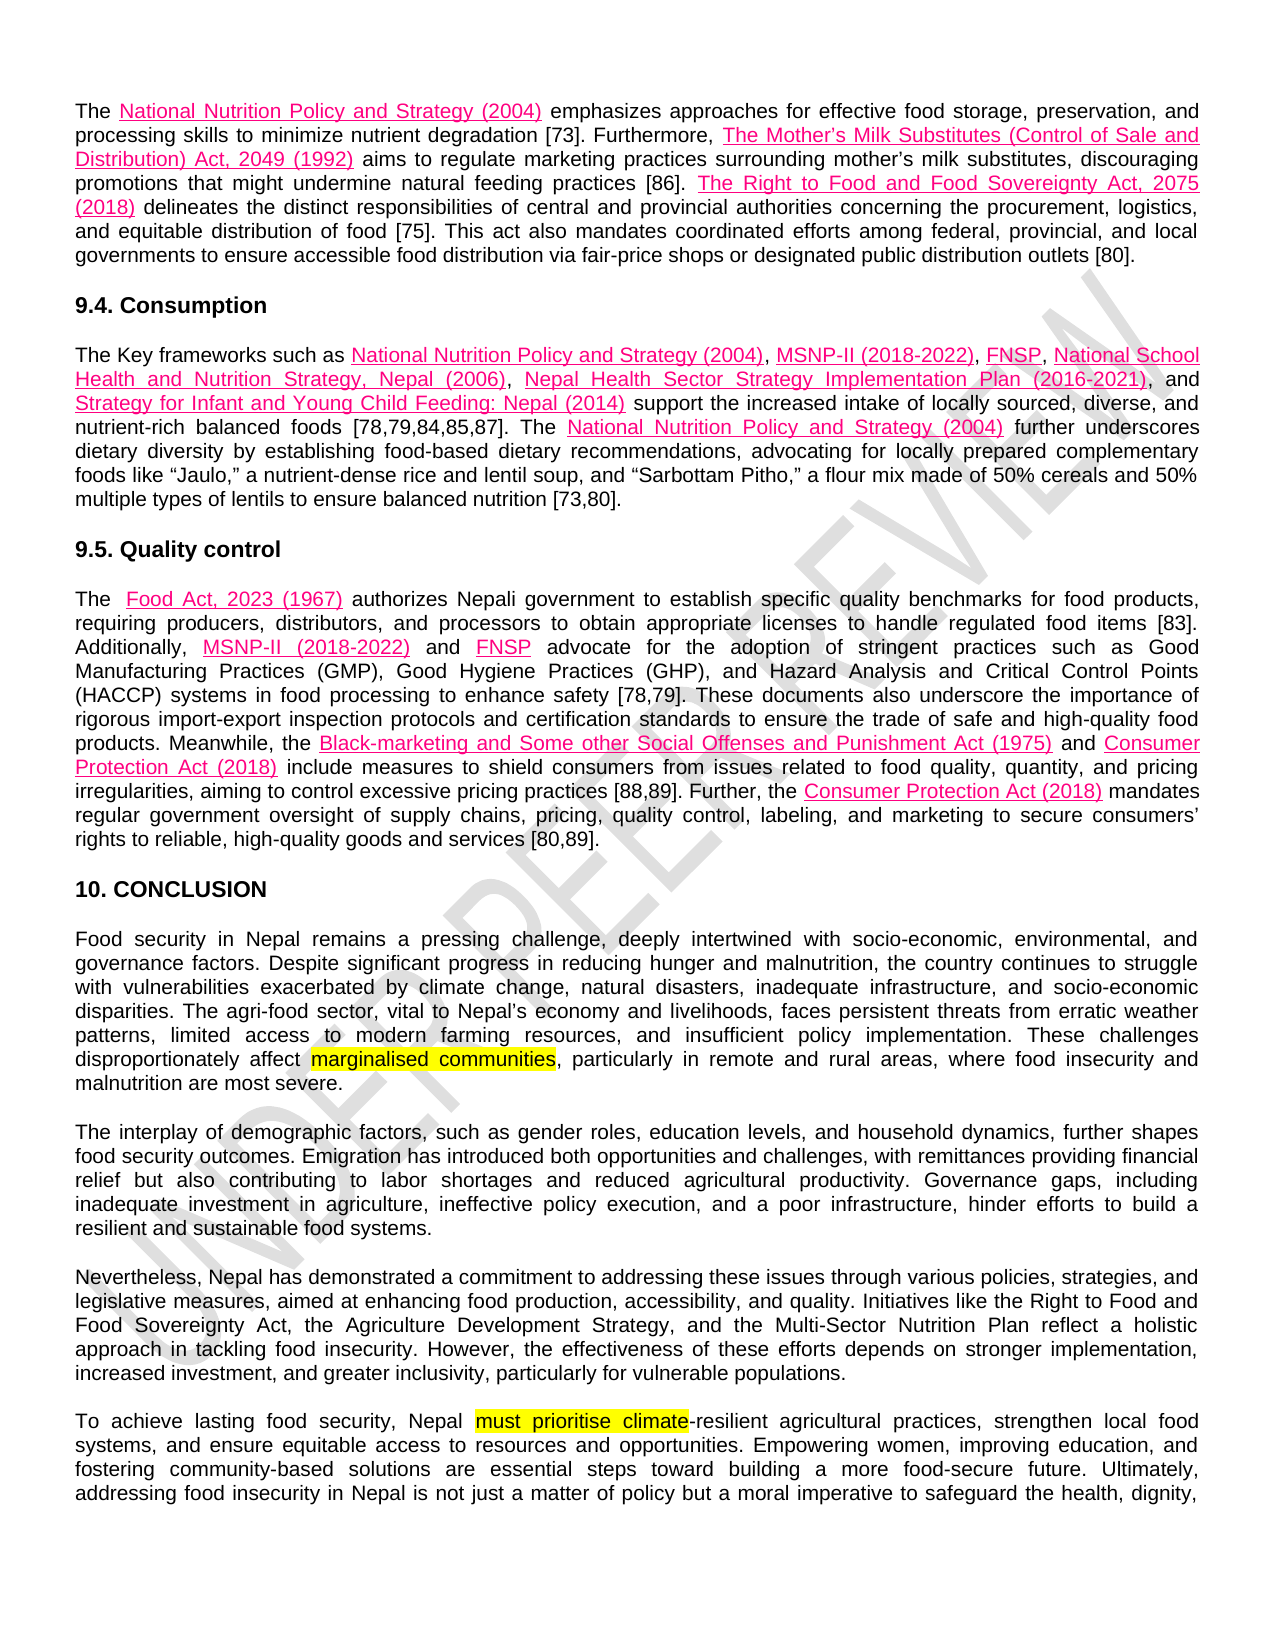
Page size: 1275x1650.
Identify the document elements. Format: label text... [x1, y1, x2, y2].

text 9.5. Quality control [75, 536, 1200, 562]
text The Key frameworks such as National Nutrition Policy and Strategy (2004), MSNP-II (2018-2022), FNSP, National School Health and Nutrition Strategy, Nepal (2006), Nepal Health Sector Strategy Implementation Plan (2016-2021), and Strategy for Infant and Young Child Feeding: Nepal (2014) support the increased intake of locally sourced, diverse, and nutrient-rich balanced foods [78,79,84,85,87]. The National Nutrition Policy and Strategy (2004) further underscores dietary diversity by establishing food-based dietary recommendations, advocating for locally prepared complementary foods like “Jaulo,” a nutrient-dense rice and lentil soup, and “Sarbottam Pitho,” a flour mix made of 50% cereals and 50% multiple types of lentils to ensure balanced nutrition [73,80]. [75, 343, 1200, 511]
text 10. conclusion [75, 876, 1200, 902]
text The Food Act, 2023 (1967) authorizes Nepali government to establish specific quality benchmarks for food products, requiring producers, distributors, and processors to obtain appropriate licenses to handle regulated food items [83]. Additionally, MSNP-II (2018-2022) and FNSP advocate for the adoption of stringent practices such as Good Manufacturing Practices (GMP), Good Hygiene Practices (GHP), and Hazard Analysis and Critical Control Points (HACCP) systems in food processing to enhance safety [78,79]. These documents also underscore the importance of rigorous import-export inspection protocols and certification standards to ensure the trade of safe and high-quality food products. Meanwhile, the Black-marketing and Some other Social Offenses and Punishment Act (1975) and Consumer Protection Act (2018) include measures to shield consumers from issues related to food quality, quantity, and pricing irregularities, aiming to control excessive pricing practices [88,89]. Further, the Consumer Protection Act (2018) mandates regular government oversight of supply chains, pricing, quality control, labeling, and marketing to secure consumers’ rights to reliable, high-quality goods and services [80,89]. [75, 587, 1200, 851]
text Nevertheless, Nepal has demonstrated a commitment to addressing these issues through various policies, strategies, and legislative measures, aimed at enhancing food production, accessibility, and quality. Initiatives like the Right to Food and Food Sovereignty Act, the Agriculture Development Strategy, and the Multi-Sector Nutrition Plan reflect a holistic approach in tackling food insecurity. However, the effectiveness of these efforts depends on stronger implementation, increased investment, and greater inclusivity, particularly for vulnerable populations. [75, 1264, 1200, 1384]
text The interplay of demographic factors, such as gender roles, education levels, and household dynamics, further shapes food security outcomes. Emigration has introduced both opportunities and challenges, with remittances providing financial relief but also contributing to labor shortages and reduced agricultural productivity. Governance gaps, including inadequate investment in agriculture, ineffective policy execution, and a poor infrastructure, hinder efforts to build a resilient and sustainable food systems. [75, 1120, 1200, 1239]
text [75, 1409, 1200, 1505]
text 9.4. Consumption [75, 292, 1200, 318]
text Food security in Nepal remains a pressing challenge, deeply intertwined with socio-economic, environmental, and governance factors. Despite significant progress in reducing hunger and malnutrition, the country continues to struggle with vulnerabilities exacerbated by climate change, natural disasters, inadequate infrastructure, and socio-economic disparities. The agri-food sector, vital to Nepal’s economy and livelihoods, faces persistent threats from erratic weather patterns, limited access to modern farming resources, and insufficient policy implementation. These challenges disproportionately affect marginalised communities, particularly in remote and rural areas, where food insecurity and malnutrition are most severe. [75, 927, 1200, 1095]
text The National Nutrition Policy and Strategy (2004) emphasizes approaches for effective food storage, preservation, and processing skills to minimize nutrient degradation [73]. Furthermore, The Mother’s Milk Substitutes (Control of Sale and Distribution) Act, 2049 (1992) aims to regulate marketing practices surrounding mother’s milk substitutes, discouraging promotions that might undermine natural feeding practices [86]. The Right to Food and Food Sovereignty Act, 2075 (2018) delineates the distinct responsibilities of central and provincial authorities concerning the procurement, logistics, and equitable distribution of food [75]. This act also mandates coordinated efforts among federal, provincial, and local governments to ensure accessible food distribution via fair-price shops or designated public distribution outlets [80]. [75, 99, 1200, 267]
